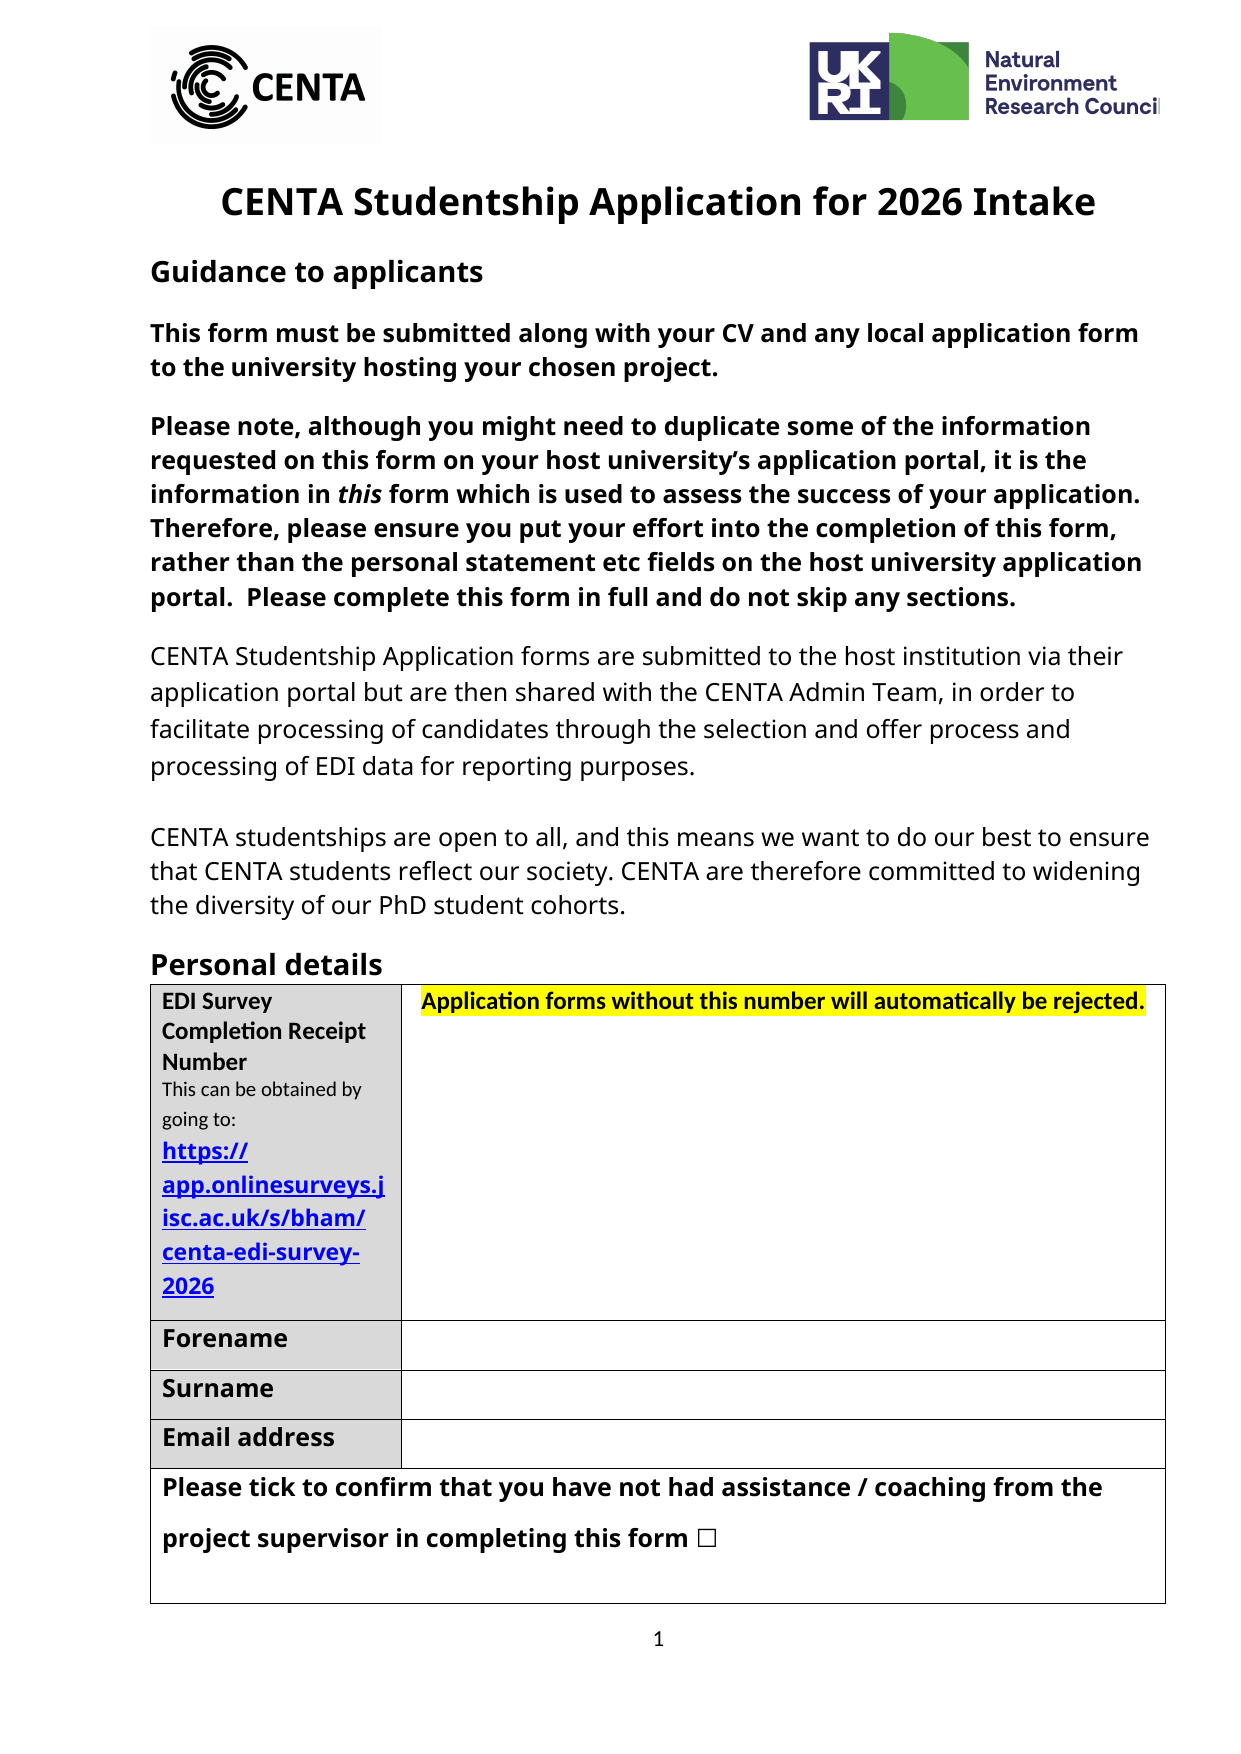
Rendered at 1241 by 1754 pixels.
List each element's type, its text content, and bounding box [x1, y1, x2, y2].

picture [809, 32, 1160, 121]
table_cell [402, 1420, 1165, 1468]
table_header EDI Survey Completion Receipt Number This can be obtained by going to: https://app.onlinesurveys.jisc.ac.uk/s/bham/centa-edi-survey-2026 [151, 985, 401, 1320]
text This form must be submitted along with your CV and any local application form to the university hosting your chosen project. [150, 316, 1167, 384]
table_cell [402, 1371, 1165, 1419]
text Personal details [150, 944, 1167, 984]
table_cell Surname [151, 1371, 401, 1419]
text Please note, although you might need to duplicate some of the information requested on this form on your host university’s application portal, it is the information in this form which is used to assess the success of your application. Therefore, please ensure you put your effort into the completion of this form, rather than the personal statement etc fields on the host university application portal. Please complete this form in full and do not skip any sections. [150, 409, 1167, 613]
text CENTA studentships are open to all, and this means we want to do our best to ensure that CENTA students reflect our society. CENTA are therefore committed to widening the diversity of our PhD student cohorts. [150, 819, 1167, 922]
text CENTA Studentship Application for 2026 Intake [150, 175, 1167, 226]
table_cell [402, 1321, 1165, 1369]
picture [150, 26, 382, 145]
table_cell Forename [151, 1321, 401, 1369]
table_cell Email address [151, 1420, 401, 1468]
text CENTA Studentship Application forms are submitted to the host institution via their application portal but are then shared with the CENTA Admin Team, in order to facilitate processing of candidates through the selection and offer process and processing of EDI data for reporting purposes. [150, 638, 1167, 783]
text Guidance to applicants [150, 251, 1167, 291]
table_header Application forms without this number will automatically be rejected. [402, 985, 1165, 1320]
